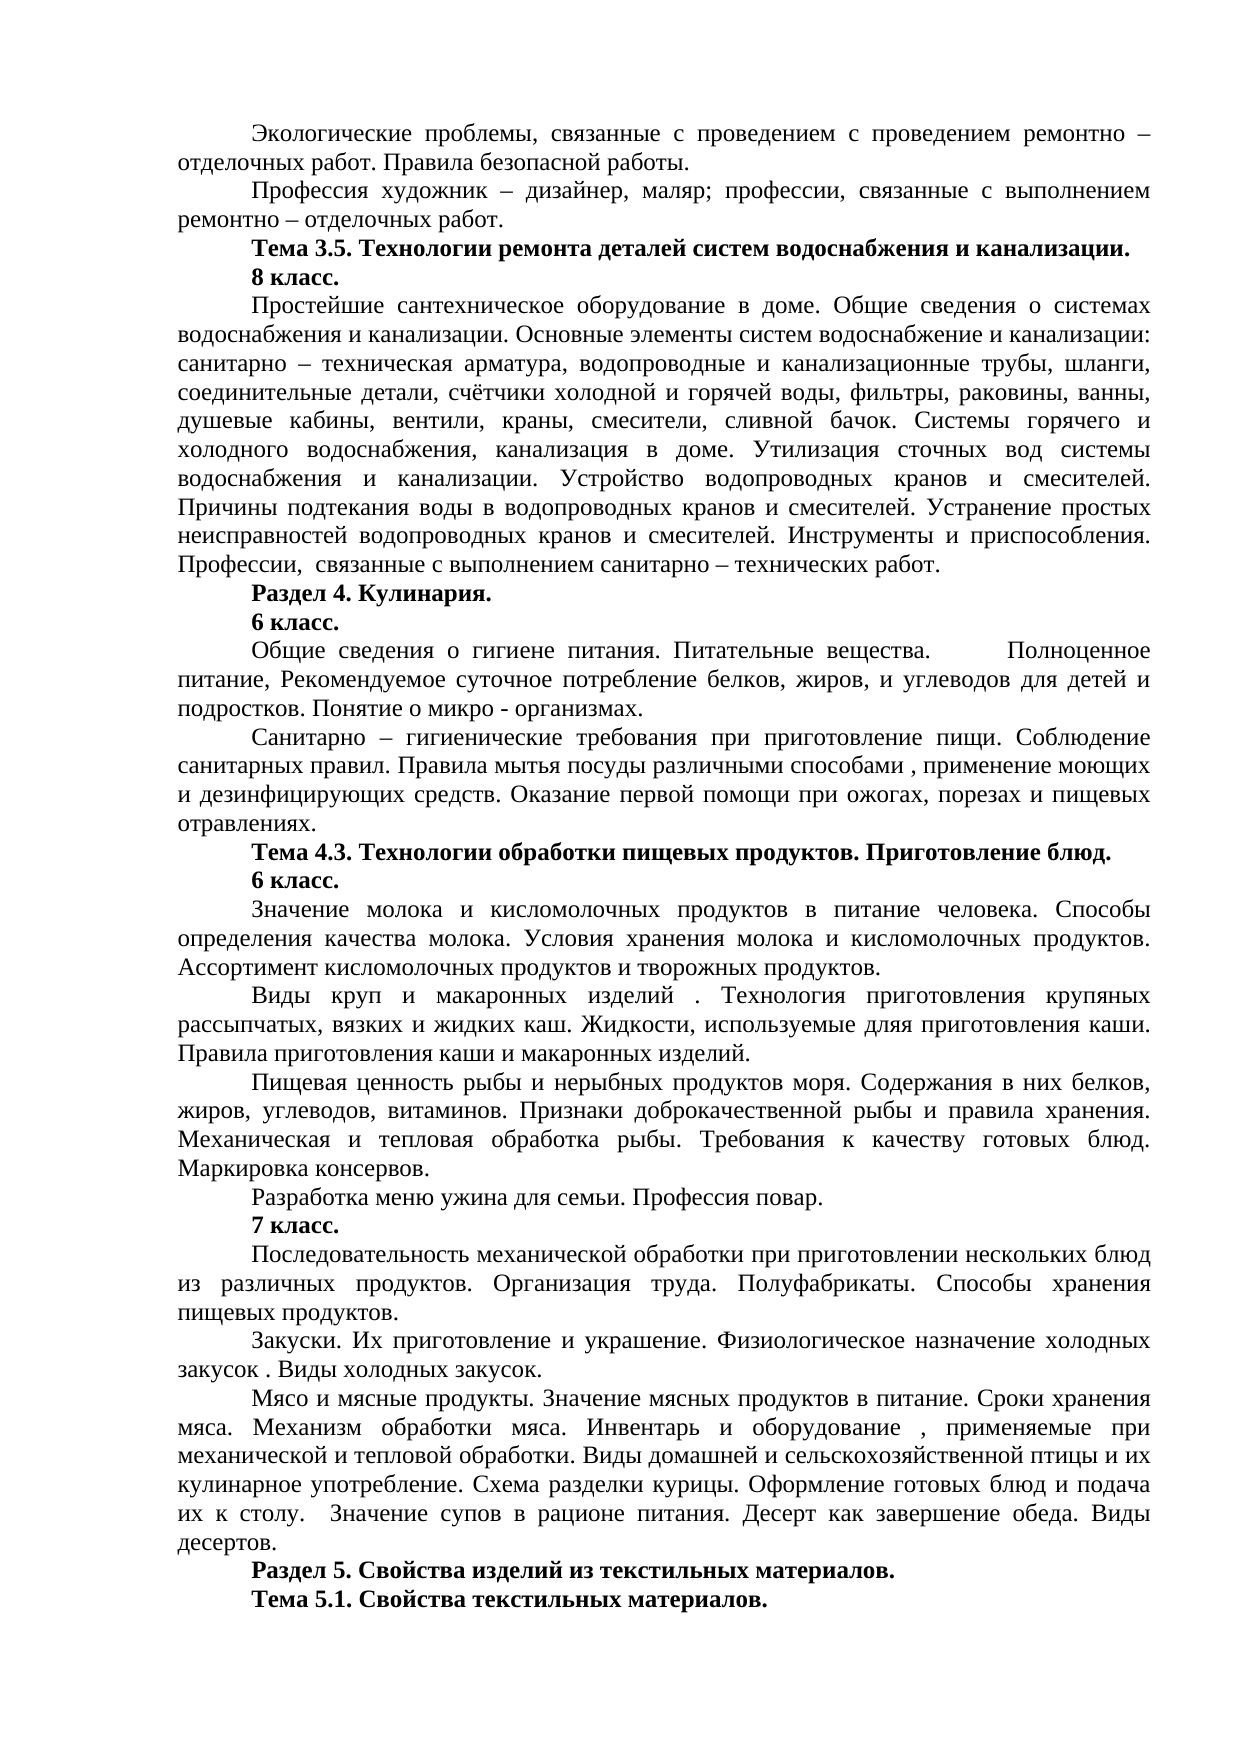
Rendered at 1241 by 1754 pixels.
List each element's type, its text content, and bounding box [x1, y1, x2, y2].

text Тема 5.1. Свойства текстильных материалов. [177, 1584, 1152, 1613]
text Разработка меню ужина для семьи. Профессия повар. [177, 1182, 1152, 1211]
text Экологические проблемы, связанные с проведением с проведением ремонтно – отделочных работ. Правила безопасной работы. [177, 118, 1152, 176]
text Последовательность механической обработки при приготовлении нескольких блюд из различных продуктов. Организация труда. Полуфабрикаты. Способы хранения пищевых продуктов. [177, 1239, 1152, 1326]
text Пищевая ценность рыбы и нерыбных продуктов моря. Содержания в них белков, жиров, углеводов, витаминов. Признаки доброкачественной рыбы и правила хранения. Механическая и тепловая обработка рыбы. Требования к качеству готовых блюд. Маркировка консервов. [177, 1067, 1152, 1182]
text Раздел 4. Кулинария. [177, 578, 1152, 607]
text Простейшие сантехническое оборудование в доме. Общие сведения о системах водоснабжения и канализации. Основные элементы систем водоснабжение и канализации: санитарно – техническая арматура, водопроводные и канализационные трубы, шланги, соединительные детали, счётчики холодной и горячей воды, фильтры, раковины, ванны, душевые кабины, вентили, краны, смесители, сливной бачок. Системы горячего и холодного водоснабжения, канализация в доме. Утилизация сточных вод системы водоснабжения и канализации. Устройство водопроводных кранов и смесителей. Причины подтекания воды в водопроводных кранов и смесителей. Устранение простых неисправностей водопроводных кранов и смесителей. Инструменты и приспособления. Профессии, связанные с выполнением санитарно – технических работ. [177, 291, 1152, 578]
text Тема 3.5. Технологии ремонта деталей систем водоснабжения и канализации. [177, 233, 1152, 262]
text Санитарно – гигиенические требования при приготовление пищи. Соблюдение санитарных правил. Правила мытья посуды различными способами , применение моющих и дезинфицирующих средств. Оказание первой помощи при ожогах, порезах и пищевых отравлениях. [177, 722, 1152, 837]
text Общие сведения о гигиене питания. Питательные вещества. Полноценное питание, Рекомендуемое суточное потребление белков, жиров, и углеводов для детей и подростков. Понятие о микро - организмах. [177, 636, 1152, 722]
text Профессия художник – дизайнер, маляр; профессии, связанные с выполнением ремонтно – отделочных работ. [177, 176, 1152, 233]
text 6 класс. [177, 866, 1152, 894]
text Раздел 5. Свойства изделий из текстильных материалов. [177, 1556, 1152, 1584]
text Виды круп и макаронных изделий . Технология приготовления крупяных рассыпчатых, вязких и жидких каш. Жидкости, используемые дляя приготовления каши. Правила приготовления каши и макаронных изделий. [177, 981, 1152, 1067]
text Мясо и мясные продукты. Значение мясных продуктов в питание. Сроки хранения мяса. Механизм обработки мяса. Инвентарь и оборудование , применяемые при механической и тепловой обработки. Виды домашней и сельскохозяйственной птицы и их кулинарное употребление. Схема разделки курицы. Оформление готовых блюд и подача их к столу. Значение супов в рационе питания. Десерт как завершение обеда. Виды десертов. [177, 1383, 1152, 1556]
text 6 класс. [177, 607, 1152, 636]
text 7 класс. [177, 1211, 1152, 1239]
text Значение молока и кисломолочных продуктов в питание человека. Способы определения качества молока. Условия хранения молока и кисломолочных продуктов. Ассортимент кисломолочных продуктов и творожных продуктов. [177, 894, 1152, 981]
text Тема 4.3. Технологии обработки пищевых продуктов. Приготовление блюд. [177, 837, 1152, 866]
text 8 класс. [177, 262, 1152, 291]
text Закуски. Их приготовление и украшение. Физиологическое назначение холодных закусок . Виды холодных закусок. [177, 1326, 1152, 1383]
